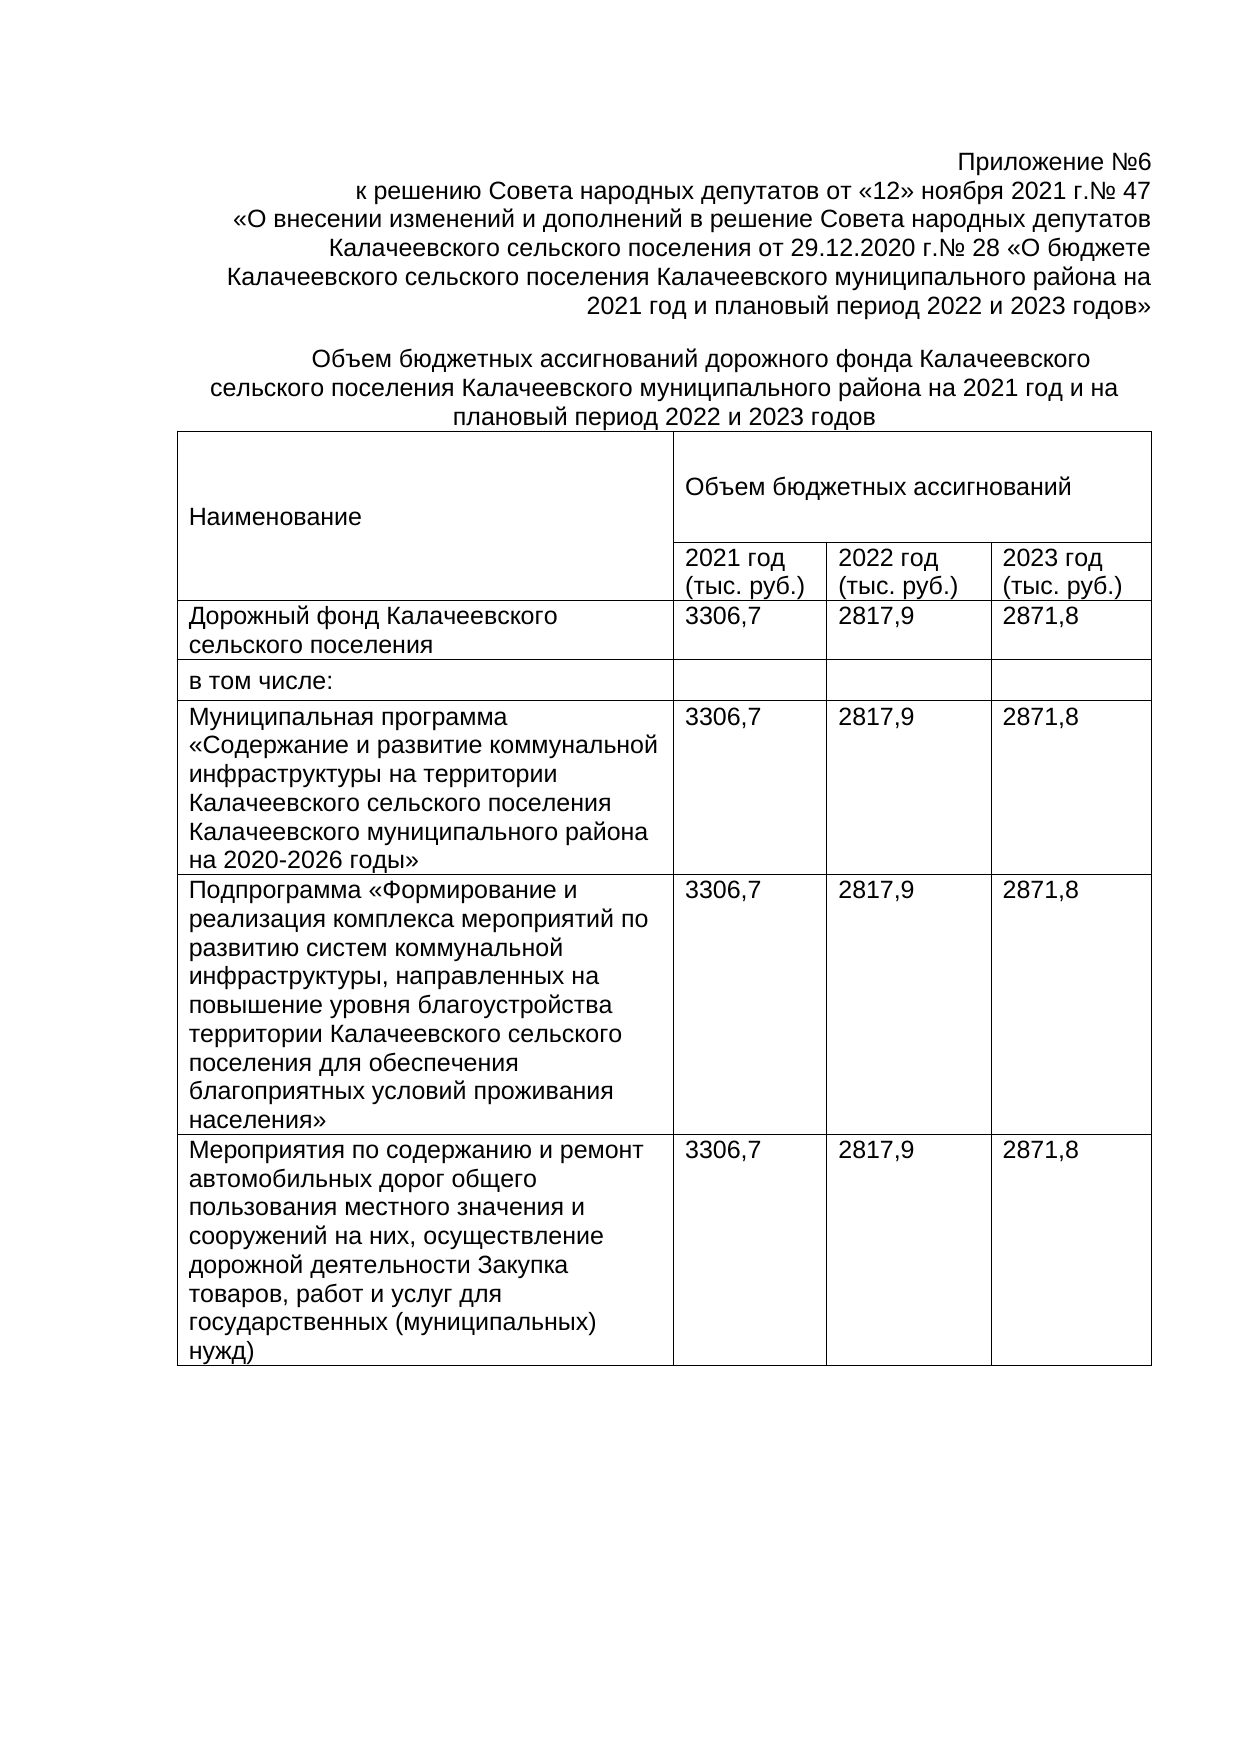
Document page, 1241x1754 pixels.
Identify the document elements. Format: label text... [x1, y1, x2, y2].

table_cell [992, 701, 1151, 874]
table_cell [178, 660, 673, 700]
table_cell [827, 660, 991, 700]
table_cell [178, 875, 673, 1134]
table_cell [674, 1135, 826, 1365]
text Объем бюджетных ассигнований дорожного фонда Калачеевского сельского поселения Калачеевского муниципального района на 2021 год и на плановый период 2022 и 2023 годов [177, 344, 1152, 431]
text к решению Совета народных депутатов от «12» ноября 2021 г.№ 47 [177, 176, 1152, 204]
table_cell 2021 год (тыс. руб.) [674, 543, 826, 600]
table_header Наименование [178, 432, 673, 600]
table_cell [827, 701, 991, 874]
text «О внесении изменений и дополнений в решение Совета народных депутатов [177, 204, 1152, 233]
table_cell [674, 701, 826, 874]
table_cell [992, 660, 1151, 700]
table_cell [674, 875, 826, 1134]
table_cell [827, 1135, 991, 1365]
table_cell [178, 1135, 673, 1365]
text 2021 год и плановый период 2022 и 2023 годов» [177, 291, 1152, 319]
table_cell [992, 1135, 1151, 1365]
table_header Объем бюджетных ассигнований [674, 432, 1151, 542]
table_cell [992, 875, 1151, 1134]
text Приложение №6 [177, 147, 1152, 176]
text Калачеевского сельского поселения от 29.12.2020 г.№ 28 «О бюджете [177, 233, 1152, 262]
table_cell 2871,8 [992, 601, 1151, 659]
table_cell 2023 год (тыс. руб.) [992, 543, 1151, 600]
text Калачеевского сельского поселения Калачеевского муниципального района на [177, 262, 1152, 291]
table_cell Дорожный фонд Калачеевского сельского поселения [178, 601, 673, 659]
table_cell 2817,9 [827, 601, 991, 659]
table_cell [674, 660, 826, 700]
table_cell 3306,7 [674, 601, 826, 659]
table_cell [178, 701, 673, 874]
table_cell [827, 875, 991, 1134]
table_cell 2022 год (тыс. руб.) [827, 543, 991, 600]
